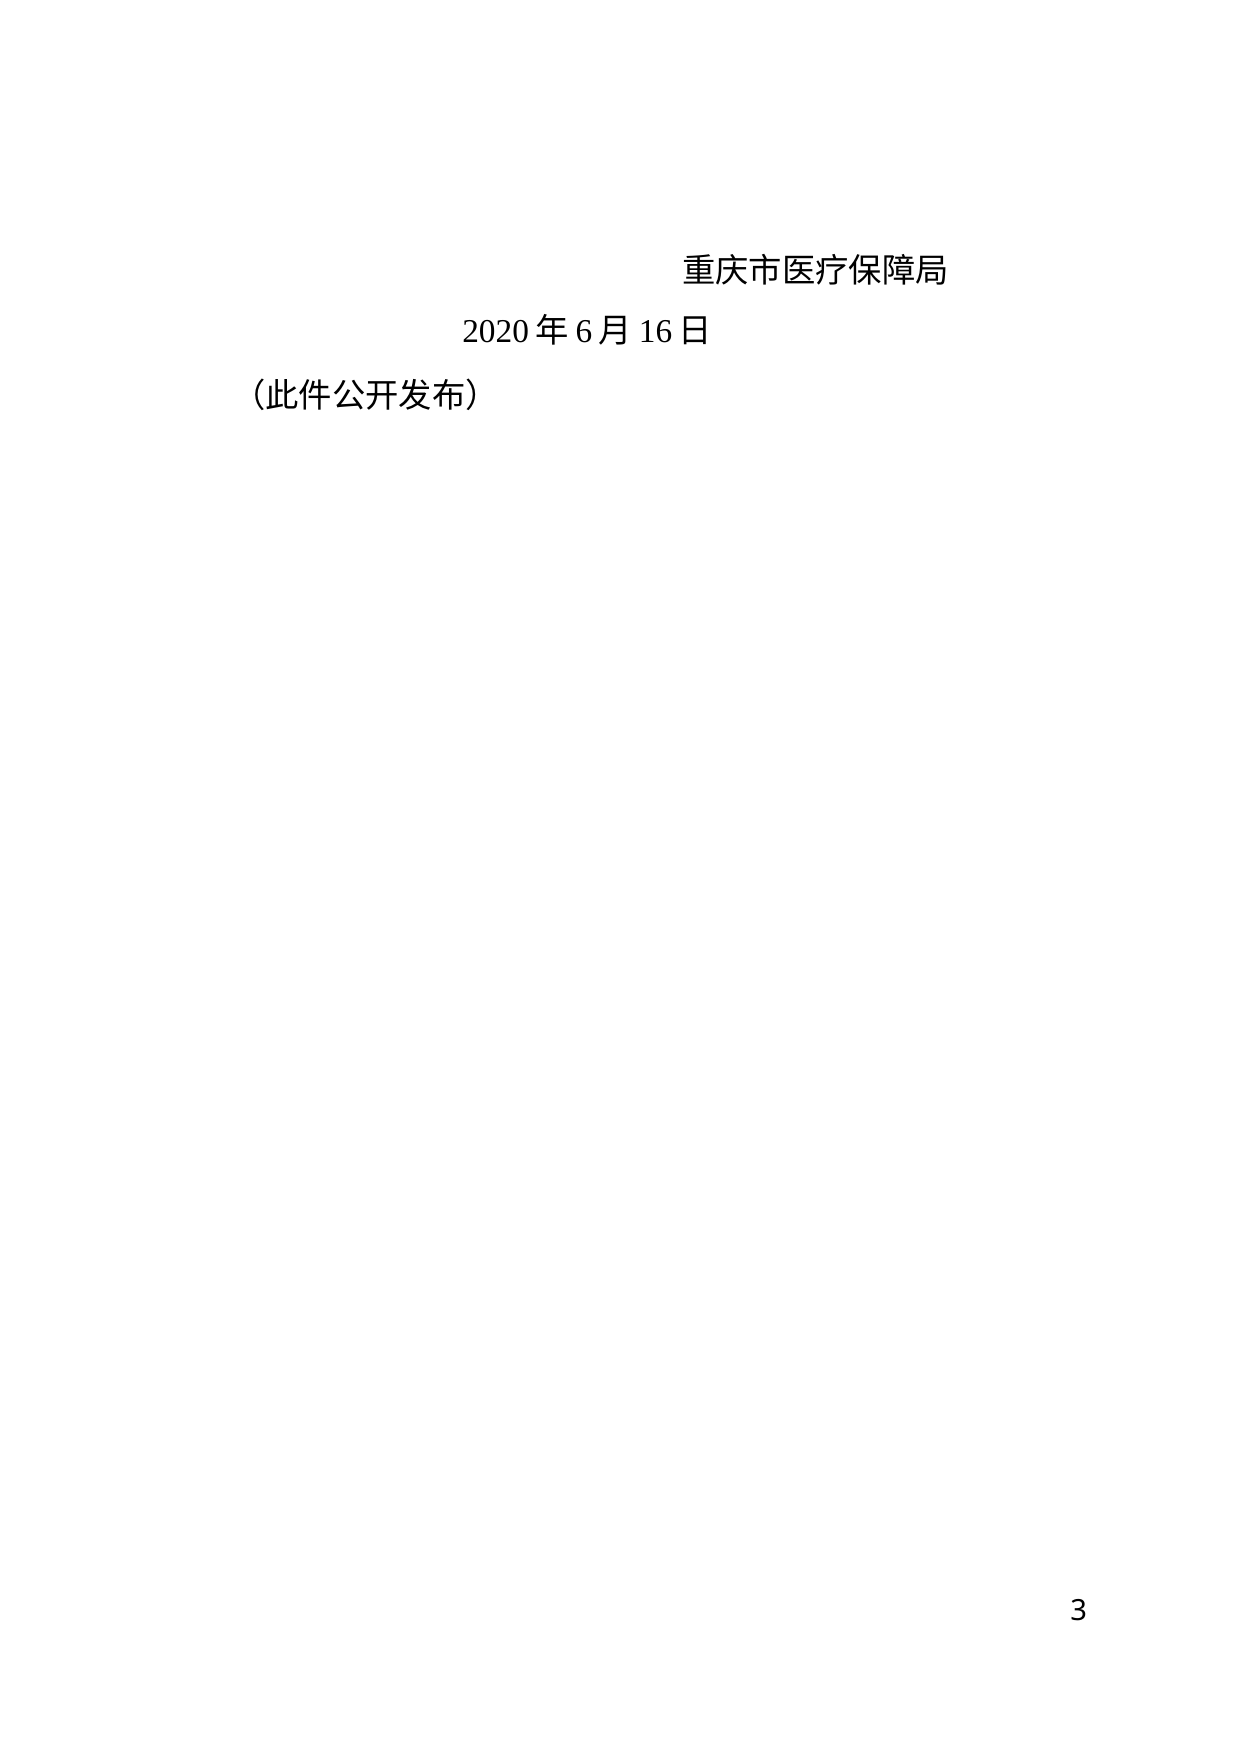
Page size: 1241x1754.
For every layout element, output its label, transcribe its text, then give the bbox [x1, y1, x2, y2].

text 2020年6月16日 [165, 295, 1087, 360]
text （此件公开发布） [165, 360, 1087, 425]
text 重庆市医疗保障局 [165, 233, 1087, 295]
